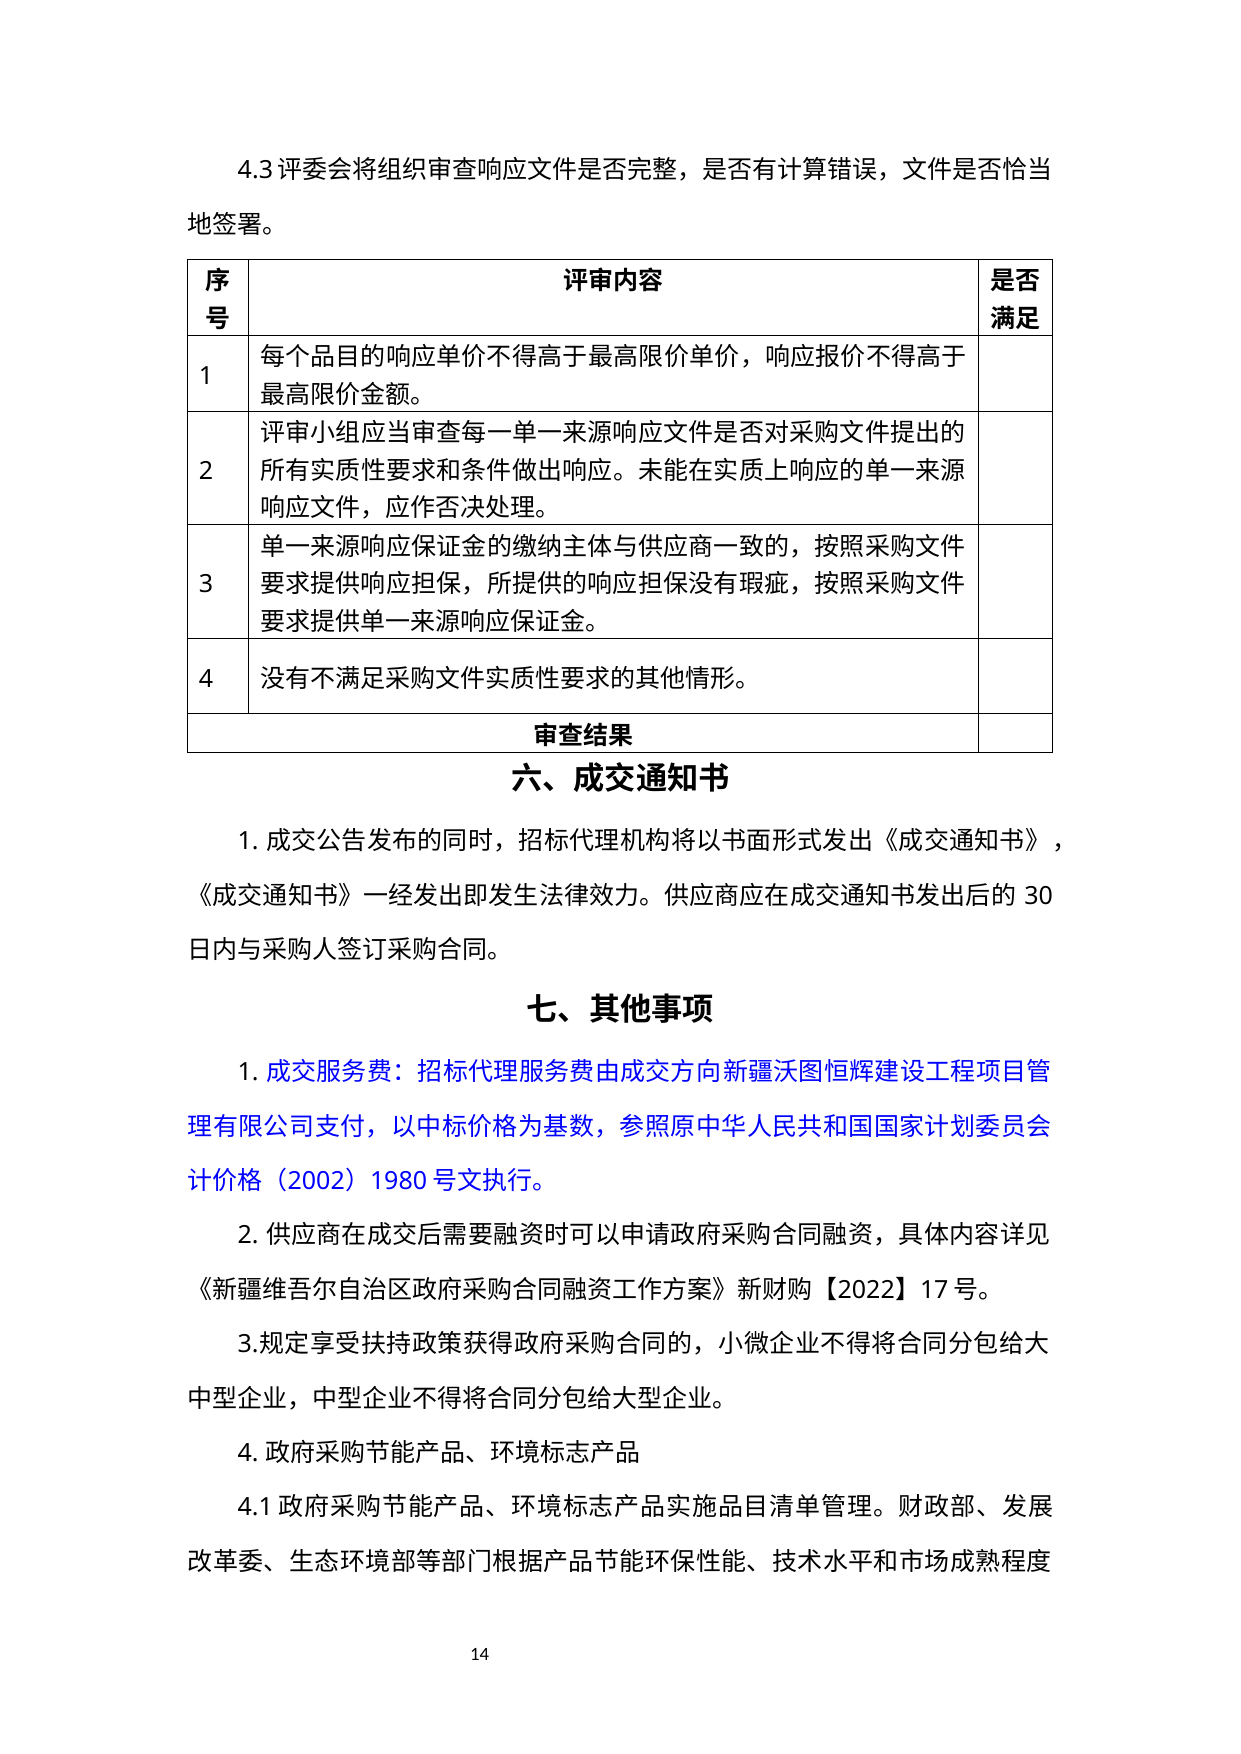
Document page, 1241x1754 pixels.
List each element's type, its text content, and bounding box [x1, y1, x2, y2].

table_cell [979, 412, 1052, 524]
table_cell 评审小组应当审查每一单一来源响应文件是否对采购文件提出的所有实质性要求和条件做出响应。未能在实质上响应的单一来源响应文件，应作否决处理。 [249, 412, 978, 524]
table_header 序号 [188, 260, 248, 335]
table_cell 没有不满足采购文件实质性要求的其他情形。 [249, 639, 978, 713]
table_cell 3 [188, 525, 248, 638]
table_cell [979, 525, 1052, 638]
text 3.规定享受扶持政策获得政府采购合同的，小微企业不得将合同分包给大中型企业，中型企业不得将合同分包给大型企业。 [187, 1324, 1053, 1414]
table_cell [979, 336, 1052, 411]
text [187, 1487, 1053, 1577]
table_cell 1 [188, 336, 248, 411]
table_cell 4 [188, 639, 248, 713]
table_cell 单一来源响应保证金的缴纳主体与供应商一致的，按照采购文件要求提供响应担保，所提供的响应担保没有瑕疵，按照采购文件要求提供单一来源响应保证金。 [249, 525, 978, 638]
table_cell 2 [188, 412, 248, 524]
subtitle 六、成交通知书 [187, 753, 1053, 798]
table_header 评审内容 [249, 260, 978, 335]
table_cell [979, 714, 1052, 752]
table_cell 审查结果 [188, 714, 978, 752]
table_cell 每个品目的响应单价不得高于最高限价单价，响应报价不得高于最高限价金额。 [249, 336, 978, 411]
text 2. 供应商在成交后需要融资时可以申请政府采购合同融资，具体内容详见《新疆维吾尔自治区政府采购合同融资工作方案》新财购【2022】17号。 [187, 1215, 1053, 1306]
text 4. 政府采购节能产品、环境标志产品 [187, 1432, 1053, 1469]
table_cell [979, 639, 1052, 713]
table_header 是否满足 [979, 260, 1052, 335]
text 1. 成交服务费：招标代理服务费由成交方向新疆沃图恒辉建设工程项目管理有限公司支付，以中标价格为基数，参照原中华人民共和国国家计划委员会计价格（2002）1980号文执行。 [187, 1052, 1053, 1197]
text 4.3评委会将组织审查响应文件是否完整，是否有计算错误，文件是否恰当地签署。 [187, 150, 1053, 241]
subtitle 七、其他事项 [187, 984, 1053, 1029]
text 1. 成交公告发布的同时，招标代理机构将以书面形式发出《成交通知书》，《成交通知书》一经发出即发生法律效力。供应商应在成交通知书发出后的30日内与采购人签订采购合同。 [187, 821, 1053, 966]
